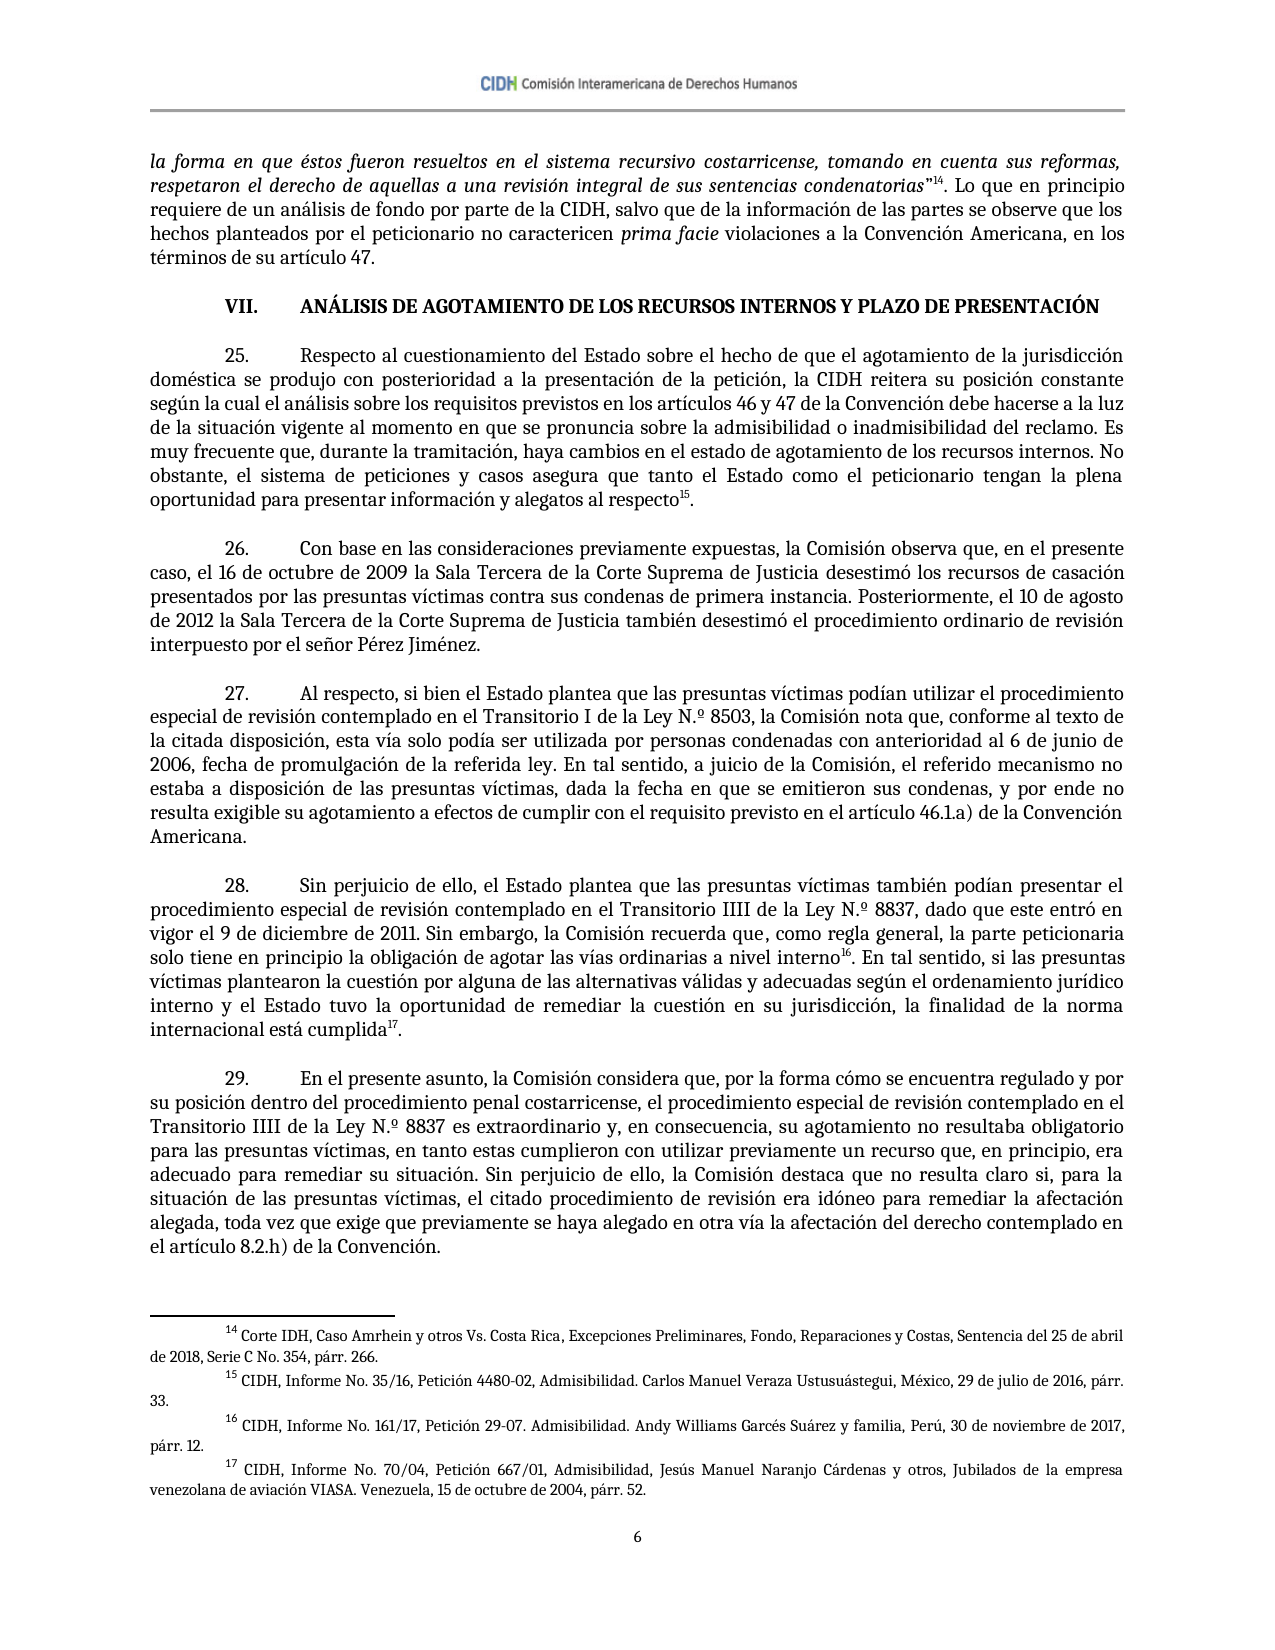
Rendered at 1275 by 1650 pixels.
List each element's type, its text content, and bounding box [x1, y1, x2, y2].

list Sin perjuicio de ello, el Estado plantea que las presuntas víctimas también podían presentar el procedimiento especial de revisión contemplado en el Transitorio IIII de la Ley N.º 8837, dado que este entró en vigor el 9 de diciembre de 2011. Sin embargo, la Comisión recuerda que, como regla general, la parte peticionaria solo tiene en principio la obligación de agotar las vías ordinarias a nivel interno. En tal sentido, si las presuntas víctimas plantearon la cuestión por alguna de las alternativas válidas y adecuadas según el ordenamiento jurídico interno y el Estado tuvo la oportunidad de remediar la cuestión en su jurisdicción, la finalidad de la norma internacional está cumplida. [150, 874, 1125, 1042]
text VII. ANÁLISIS DE AGOTAMIENTO DE LOS RECURSOS INTERNOS Y PLAZO DE PRESENTACIÓN [150, 295, 1125, 319]
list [150, 150, 1125, 270]
list Respecto al cuestionamiento del Estado sobre el hecho de que el agotamiento de la jurisdicción doméstica se produjo con posterioridad a la presentación de la petición, la CIDH reitera su posición constante según la cual el análisis sobre los requisitos previstos en los artículos 46 y 47 de la Convención debe hacerse a la luz de la situación vigente al momento en que se pronuncia sobre la admisibilidad o inadmisibilidad del reclamo. Es muy frecuente que, durante la tramitación, haya cambios en el estado de agotamiento de los recursos internos. No obstante, el sistema de peticiones y casos asegura que tanto el Estado como el peticionario tengan la plena oportunidad para presentar información y alegatos al respecto. [150, 344, 1125, 511]
list Con base en las consideraciones previamente expuestas, la Comisión observa que, en el presente caso, el 16 de octubre de 2009 la Sala Tercera de la Corte Suprema de Justicia desestimó los recursos de casación presentados por las presuntas víctimas contra sus condenas de primera instancia. Posteriormente, el 10 de agosto de 2012 la Sala Tercera de la Corte Suprema de Justicia también desestimó el procedimiento ordinario de revisión interpuesto por el señor Pérez Jiménez. [150, 536, 1125, 656]
picture [475, 75, 800, 93]
list En el presente asunto, la Comisión considera que, por la forma cómo se encuentra regulado y por su posición dentro del procedimiento penal costarricense, el procedimiento especial de revisión contemplado en el Transitorio IIII de la Ley N.º 8837 es extraordinario y, en consecuencia, su agotamiento no resultaba obligatorio para las presuntas víctimas, en tanto estas cumplieron con utilizar previamente un recurso que, en principio, era adecuado para remediar su situación. Sin perjuicio de ello, la Comisión destaca que no resulta claro si, para la situación de las presuntas víctimas, el citado procedimiento de revisión era idóneo para remediar la afectación alegada, toda vez que exige que previamente se haya alegado en otra vía la afectación del derecho contemplado en el artículo 8.2.h) de la Convención. [150, 1067, 1125, 1258]
list Al respecto, si bien el Estado plantea que las presuntas víctimas podían utilizar el procedimiento especial de revisión contemplado en el Transitorio I de la Ley N.º 8503, la Comisión nota que, conforme al texto de la citada disposición, esta vía solo podía ser utilizada por personas condenadas con anterioridad al 6 de junio de 2006, fecha de promulgación de la referida ley. En tal sentido, a juicio de la Comisión, el referido mecanismo no estaba a disposición de las presuntas víctimas, dada la fecha en que se emitieron sus condenas, y por ende no resulta exigible su agotamiento a efectos de cumplir con el requisito previsto en el artículo 46.1.a) de la Convención Americana. [150, 681, 1125, 849]
